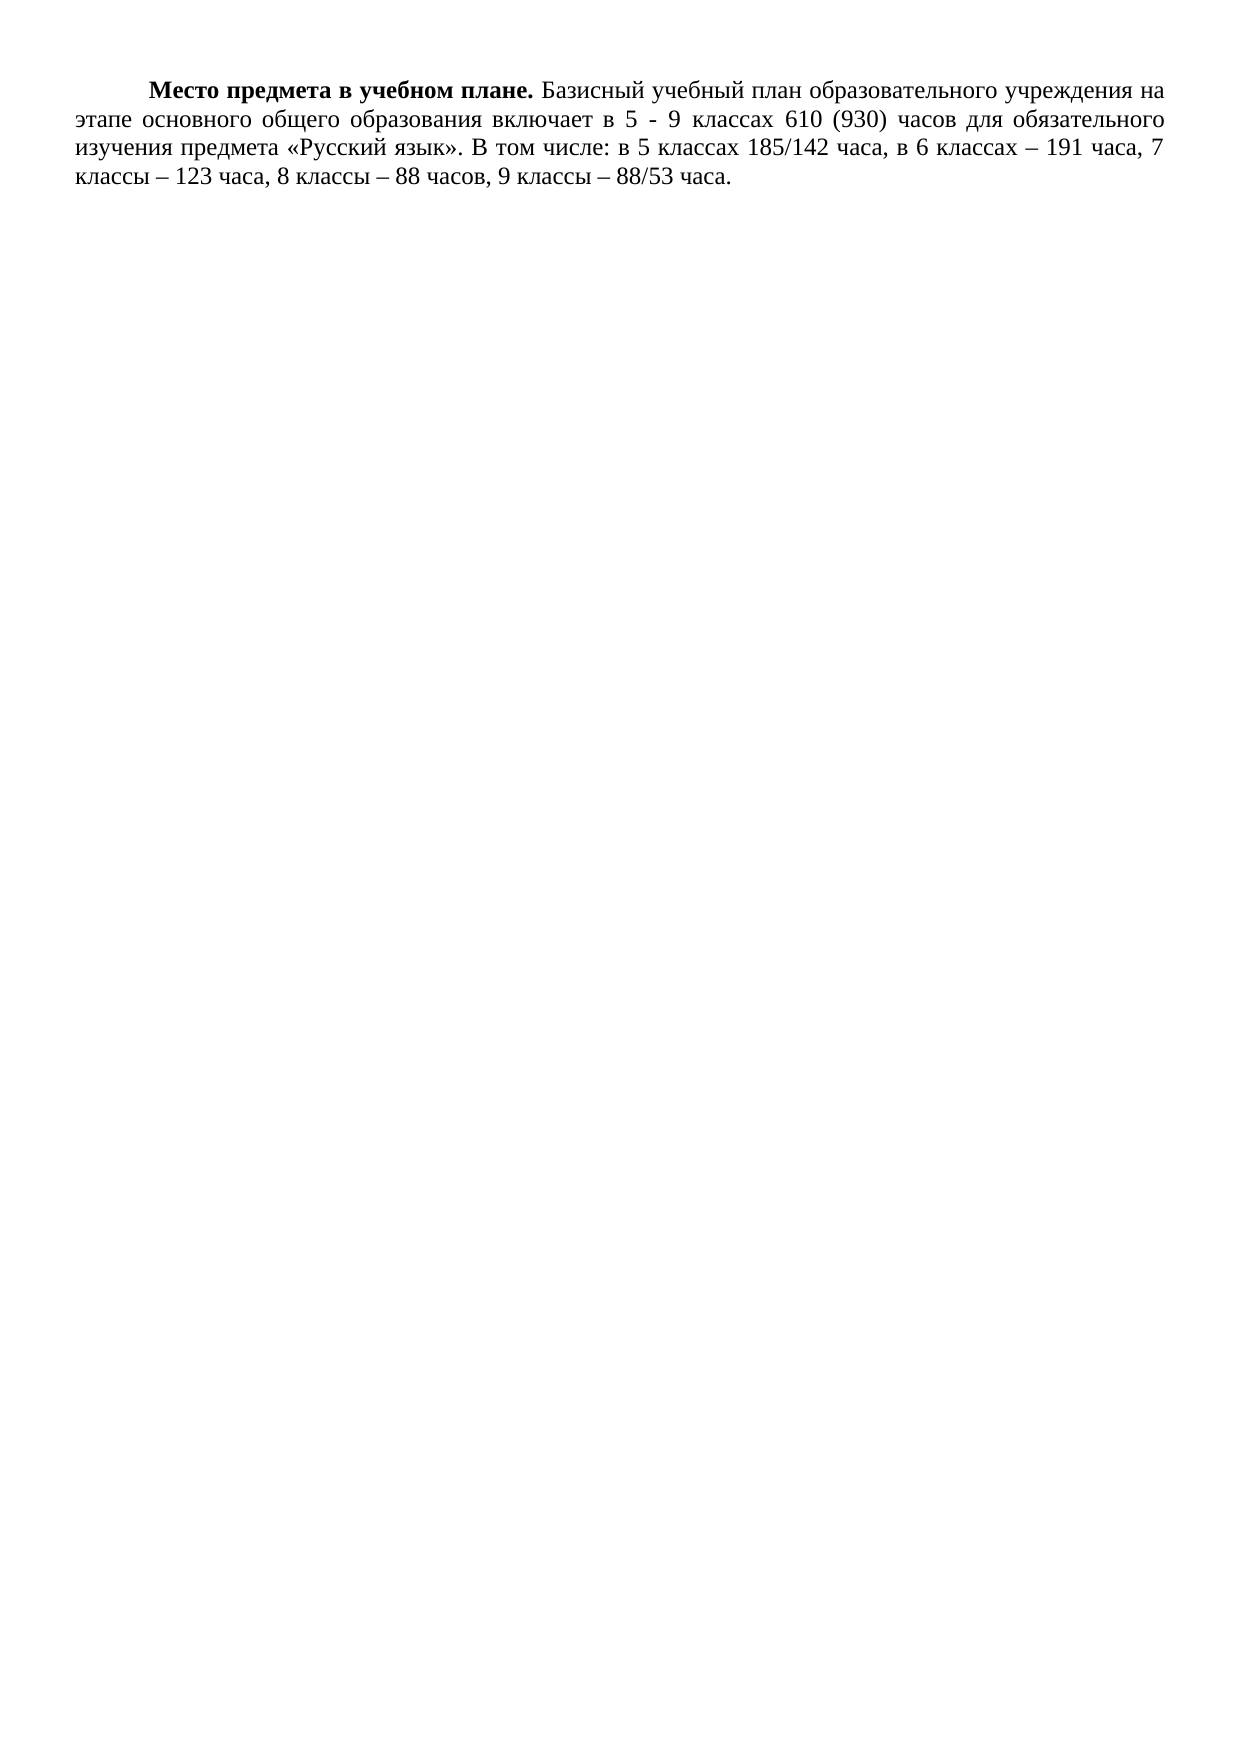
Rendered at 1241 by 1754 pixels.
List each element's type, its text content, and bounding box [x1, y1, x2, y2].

text Место предмета в учебном плане. Базисный учебный план образовательного учреждения на этапе основного общего образования включает в 5 - 9 классах 610 (930) часов для обязательного изучения предмета «Русский язык». В том числе: в 5 классах 185/142 часа, в 6 классах – 191 часа, 7 классы – 123 часа, 8 классы – 88 часов, 9 классы – 88/53 часа. [75, 75, 1165, 190]
